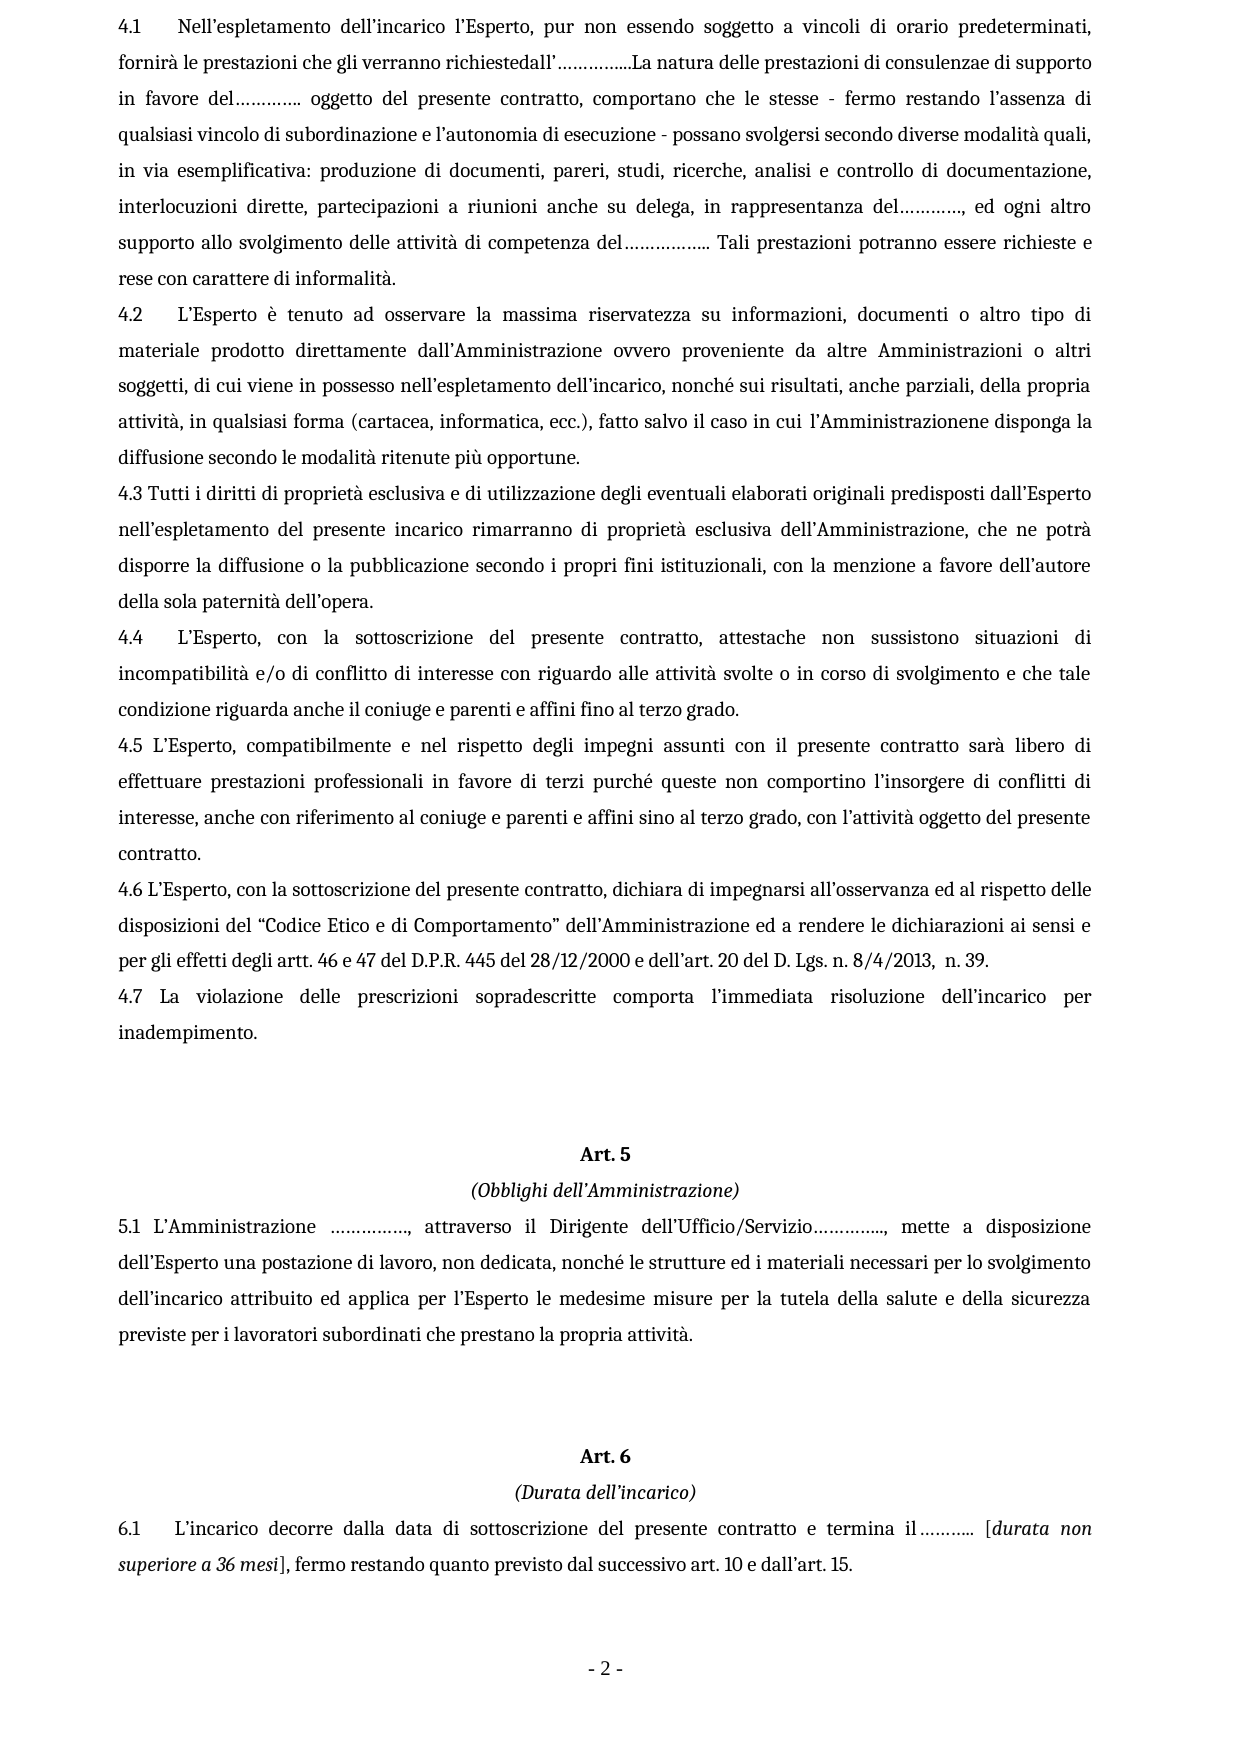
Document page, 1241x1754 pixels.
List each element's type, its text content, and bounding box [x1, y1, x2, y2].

text 6.1 L’incarico decorre dalla data di sottoscrizione del presente contratto e termina il……….. [durata non superiore a 36 mesi], fermo restando quanto previsto dal successivo art. 10 e dall’art. 15. [118, 1516, 1092, 1576]
text (Durata dell’incarico) [118, 1480, 1092, 1504]
text 4.1 Nell’espletamento dell’incarico l’Esperto, pur non essendo soggetto a vincoli di orario predeterminati, fornirà le prestazioni che gli verranno richiestedall’…………...La natura delle prestazioni di consulenzae di supporto in favore del…………. oggetto del presente contratto, comportano che le stesse - fermo restando l’assenza di qualsiasi vincolo di subordinazione e l’autonomia di esecuzione - possano svolgersi secondo diverse modalità quali, in via esemplificativa: produzione di documenti, pareri, studi, ricerche, analisi e controllo di documentazione, interlocuzioni dirette, partecipazioni a riunioni anche su delega, in rappresentanza del…………, ed ogni altro supporto allo svolgimento delle attività di competenza del…………….. Tali prestazioni potranno essere richieste e rese con carattere di informalità. [118, 15, 1092, 290]
text Art. 6 [118, 1444, 1092, 1468]
text 4.2 L’Esperto è tenuto ad osservare la massima riservatezza su informazioni, documenti o altro tipo di materiale prodotto direttamente dall’Amministrazione ovvero proveniente da altre Amministrazioni o altri soggetti, di cui viene in possesso nell’espletamento dell’incarico, nonché sui risultati, anche parziali, della propria attività, in qualsiasi forma (cartacea, informatica, ecc.), fatto salvo il caso in cui l’Amministrazionene disponga la diffusione secondo le modalità ritenute più opportune. [118, 302, 1092, 470]
text 5.1 L’Amministrazione ……………, attraverso il Dirigente dell’Ufficio/Servizio………….., mette a disposizione dell’Esperto una postazione di lavoro, non dedicata, nonché le strutture ed i materiali necessari per lo svolgimento dell’incarico attribuito ed applica per l’Esperto le medesime misure per la tutela della salute e della sicurezza previste per i lavoratori subordinati che prestano la propria attività. [118, 1215, 1092, 1347]
text Art. 5 [118, 1143, 1092, 1167]
text (Obblighi dell’Amministrazione) [118, 1179, 1092, 1203]
text 4.6 L’Esperto, con la sottoscrizione del presente contratto, dichiara di impegnarsi all’osservanza ed al rispetto delle disposizioni del “Codice Etico e di Comportamento” dell’Amministrazione ed a rendere le dichiarazioni ai sensi e per gli effetti degli artt. 46 e 47 del D.P.R. 445 del 28/12/2000 e dell’art. 20 del D. Lgs. n. 8/4/2013, n. 39. [118, 877, 1092, 973]
text 4.4 L’Esperto, con la sottoscrizione del presente contratto, attestache non sussistono situazioni di incompatibilità e/o di conflitto di interesse con riguardo alle attività svolte o in corso di svolgimento e che tale condizione riguarda anche il coniuge e parenti e affini fino al terzo grado. [118, 626, 1092, 722]
text 4.7 La violazione delle prescrizioni sopradescritte comporta l’immediata risoluzione dell’incarico per inadempimento. [118, 985, 1092, 1045]
text 4.5 L’Esperto, compatibilmente e nel rispetto degli impegni assunti con il presente contratto sarà libero di effettuare prestazioni professionali in favore di terzi purché queste non comportino l’insorgere di conflitti di interesse, anche con riferimento al coniuge e parenti e affini sino al terzo grado, con l’attività oggetto del presente contratto. [118, 733, 1092, 865]
text 4.3 Tutti i diritti di proprietà esclusiva e di utilizzazione degli eventuali elaborati originali predisposti dall’Esperto nell’espletamento del presente incarico rimarranno di proprietà esclusiva dell’Amministrazione, che ne potrà disporre la diffusione o la pubblicazione secondo i propri fini istituzionali, con la menzione a favore dell’autore della sola paternità dell’opera. [118, 482, 1092, 614]
